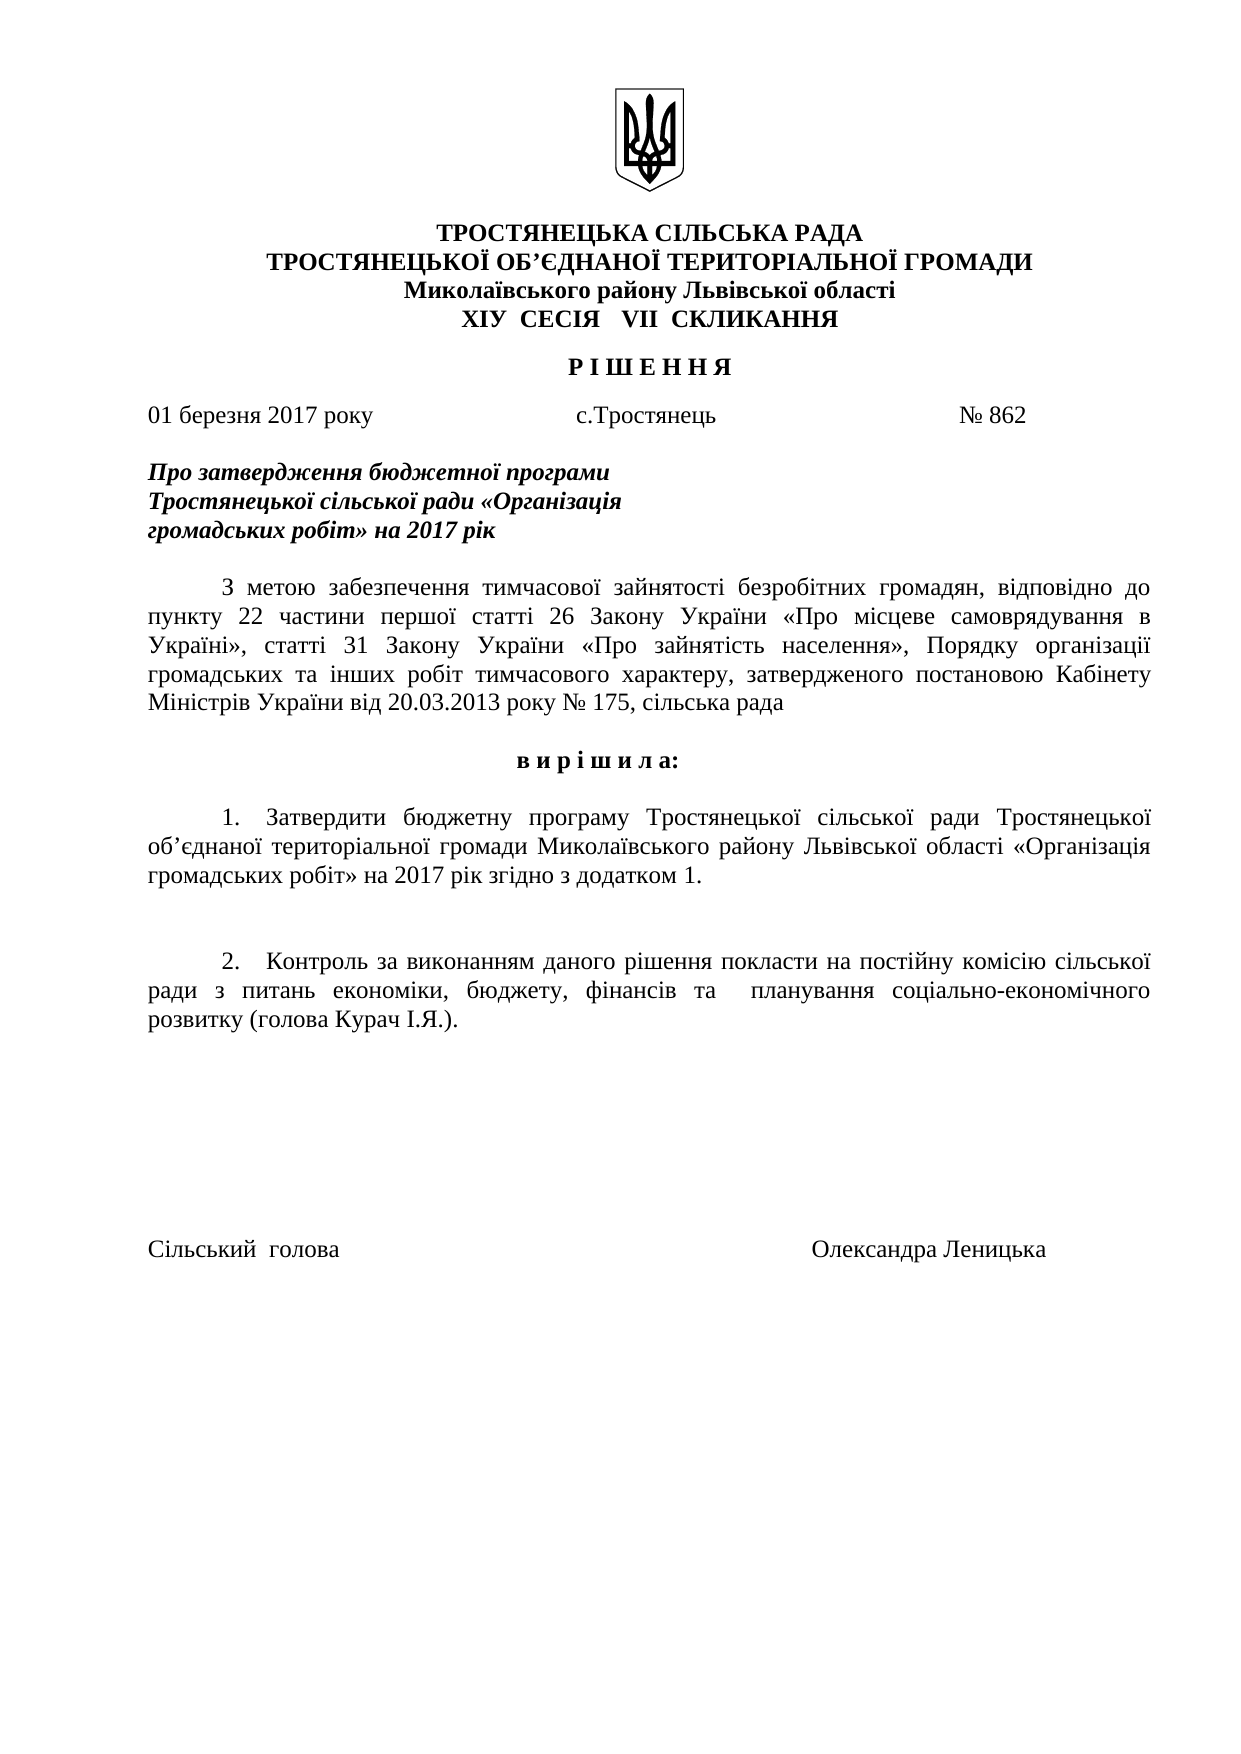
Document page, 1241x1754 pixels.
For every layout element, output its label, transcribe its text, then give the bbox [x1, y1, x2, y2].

text ТРОСТЯНЕЦЬКА СІЛЬСЬКА РАДА [148, 218, 1152, 247]
text громадських робіт» на 2017 рік [148, 515, 1152, 544]
text ТРОСТЯНЕЦЬКОЇ ОБ’ЄДНАНОЇ ТЕРИТОРІАЛЬНОЇ ГРОМАДИ [148, 247, 1152, 275]
text Тростянецької сільської ради «Організація [148, 486, 1152, 515]
text 01 березня 2017 року с.Тростянець № 862 [148, 400, 1152, 429]
text Миколаївського району Львівської області [148, 275, 1152, 304]
text Про затвердження бюджетної програми [148, 457, 1152, 486]
text 2. Контроль за виконанням даного рішення покласти на постійну комісію сільської ради з питань економіки, бюджету, фінансів та планування соціально-економічного розвитку (голова Курач І.Я.). [148, 946, 1152, 1032]
text ХІУ СЕСІЯ VІІ СКЛИКАННЯ [148, 304, 1152, 333]
text З метою забезпечення тимчасової зайнятості безробітних громадян, відповідно до пункту 22 частини першої статті 26 Закону України «Про місцеве самоврядування в Україні», статті 31 Закону України «Про зайнятість населення», Порядку організації громадських та інших робіт тимчасового характеру, затвердженого постановою Кабінету Міністрів України від 20.03.2013 року № 175, сільська рада [148, 572, 1152, 716]
text Сільський голова Олександра Леницька [148, 1234, 1152, 1262]
text Р І Ш Е Н Н Я [148, 352, 1152, 381]
text 1. Затвердити бюджетну програму Тростянецької сільської ради Тростянецької об’єднаної територіальної громади Миколаївського району Львівської області «Організація громадських робіт» на 2017 рік згідно з додатком 1. [148, 802, 1152, 889]
text в и р і ш и л а: [443, 745, 1152, 774]
